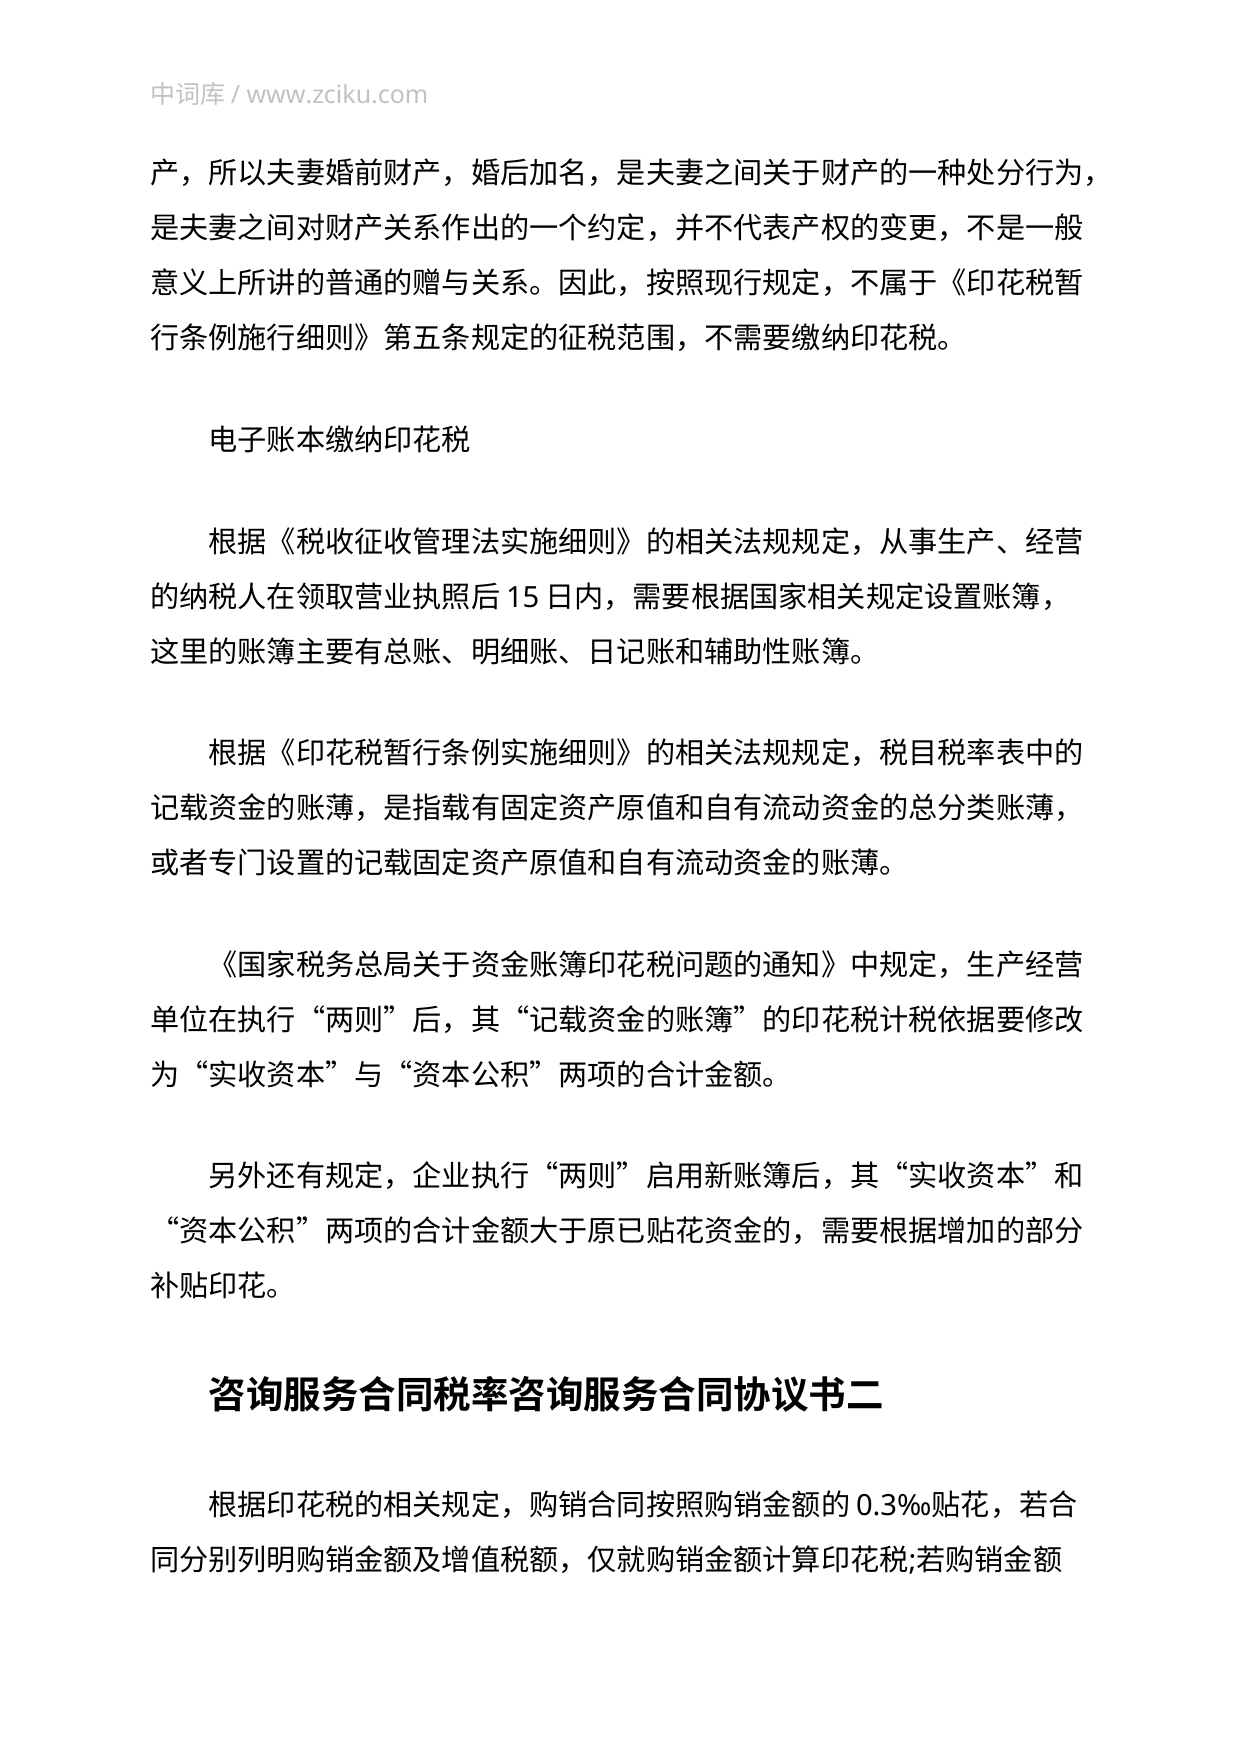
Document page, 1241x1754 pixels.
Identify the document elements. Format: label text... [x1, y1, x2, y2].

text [150, 1482, 1090, 1579]
text 根据《印花税暂行条例实施细则》的相关法规规定，税目税率表中的记载资金的账薄，是指载有固定资产原值和自有流动资金的总分类账薄，或者专门设置的记载固定资产原值和自有流动资金的账薄。 [150, 730, 1090, 882]
text 根据《税收征收管理法实施细则》的相关法规规定，从事生产、经营的纳税人在领取营业执照后15日内，需要根据国家相关规定设置账簿，这里的账簿主要有总账、明细账、日记账和辅助性账簿。 [150, 518, 1090, 670]
text 《国家税务总局关于资金账簿印花税问题的通知》中规定，生产经营单位在执行“两则”后，其“记载资金的账簿”的印花税计税依据要修改为“实收资本”与“资本公积”两项的合计金额。 [150, 941, 1090, 1093]
text 咨询服务合同税率咨询服务合同协议书二 [150, 1364, 1090, 1419]
text 电子账本缴纳印花税 [150, 416, 1090, 459]
text 另外还有规定，企业执行“两则”启用新账簿后，其“实收资本”和“资本公积”两项的合计金额大于原已贴花资金的，需要根据增加的部分补贴印花。 [150, 1153, 1090, 1305]
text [150, 150, 1090, 357]
